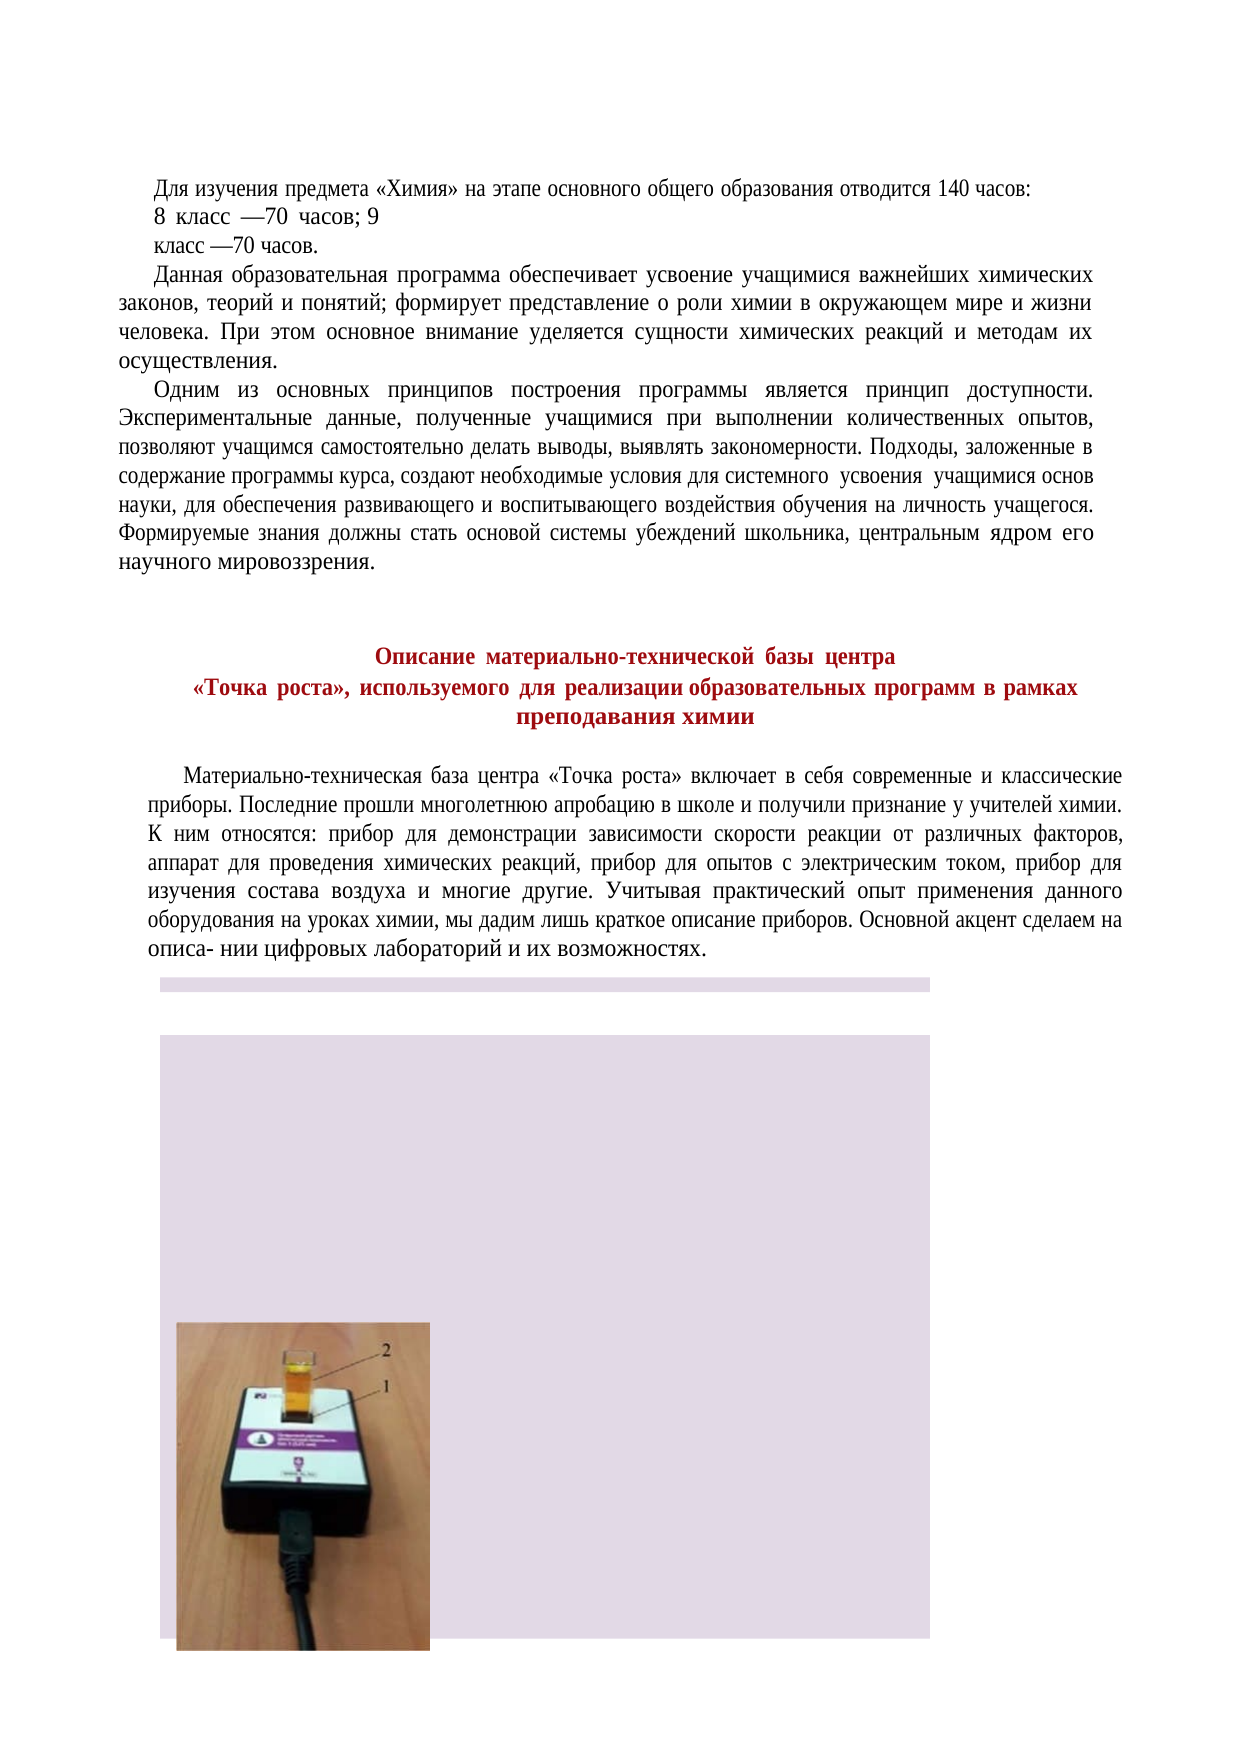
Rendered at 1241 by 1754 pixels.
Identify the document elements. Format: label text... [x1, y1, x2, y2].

picture [176, 1322, 430, 1651]
text «Точка роста», используемого для реализации образовательных программ в рамках преподавания химии [120, 672, 1151, 729]
text класс ―70 часов. [154, 230, 1151, 259]
text Одним из основных принципов построения программы является принцип доступности. Экспериментальные данные, полученные учащимися при выполнении количественных опытов, позволяют учащимся самостоятельно делать выводы, выявлять закономерности. Подходы, заложенные в содержание программы курса, создают необходимые условия для системного усвоения учащимися основ науки, для обеспечения развивающего и воспитывающего воздействия обучения на личность учащегося. Формируемые знания должны стать основой системы убеждений школьника, центральным ядром его научного мировоззрения. [118, 374, 1094, 575]
text Материально-техническая база центра «Точка роста» включает в себя современные и классические приборы. Последние прошли многолетнюю апробацию в школе и получили признание у учителей химии. К ним относятся: прибор для демонстрации зависимости скорости реакции от различных факторов, аппарат для проведения химических реакций, прибор для опытов с электрическим током, прибор для изучения состава воздуха и многие другие. Учитывая практический опыт применения данного оборудования на уроках химии, мы дадим лишь краткое описание приборов. Основной акцент сделаем на описа- нии цифровых лабораторий и их возможностях. [148, 761, 1123, 962]
text Описание материально-технической базы центра [119, 641, 1151, 670]
text Данная образовательная программа обеспечивает усвоение учащимися важнейших химических законов, теорий и понятий; формирует представление о роли химии в окружающем мире и жизни человека. При этом основное внимание уделяется сущности химических реакций и методам их осуществления. [118, 259, 1094, 374]
text Для изучения предмета «Химия» на этапе основного общего образования отводится 140 часов: 8 класс ―70 часов; 9 [154, 173, 1032, 230]
